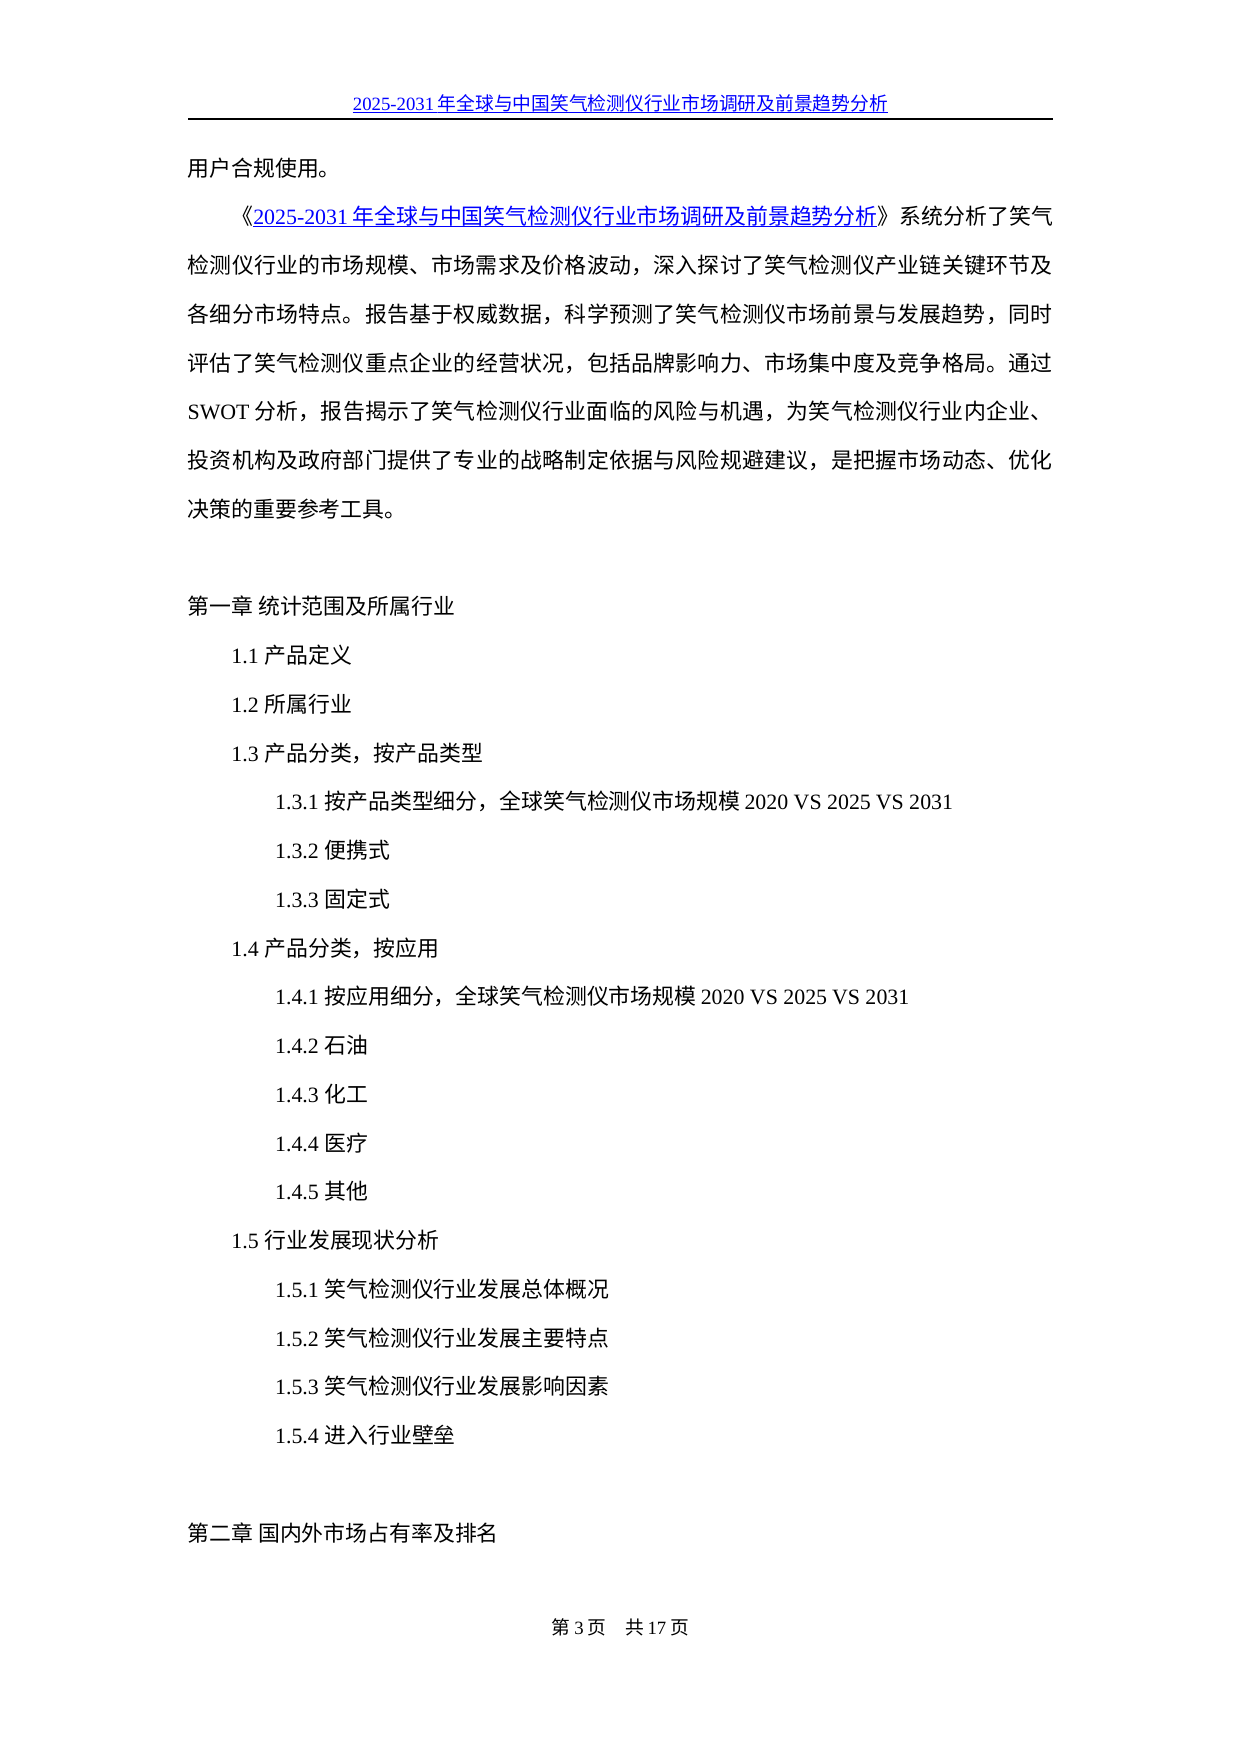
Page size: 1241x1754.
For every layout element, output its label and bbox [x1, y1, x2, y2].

text [187, 150, 1053, 1548]
